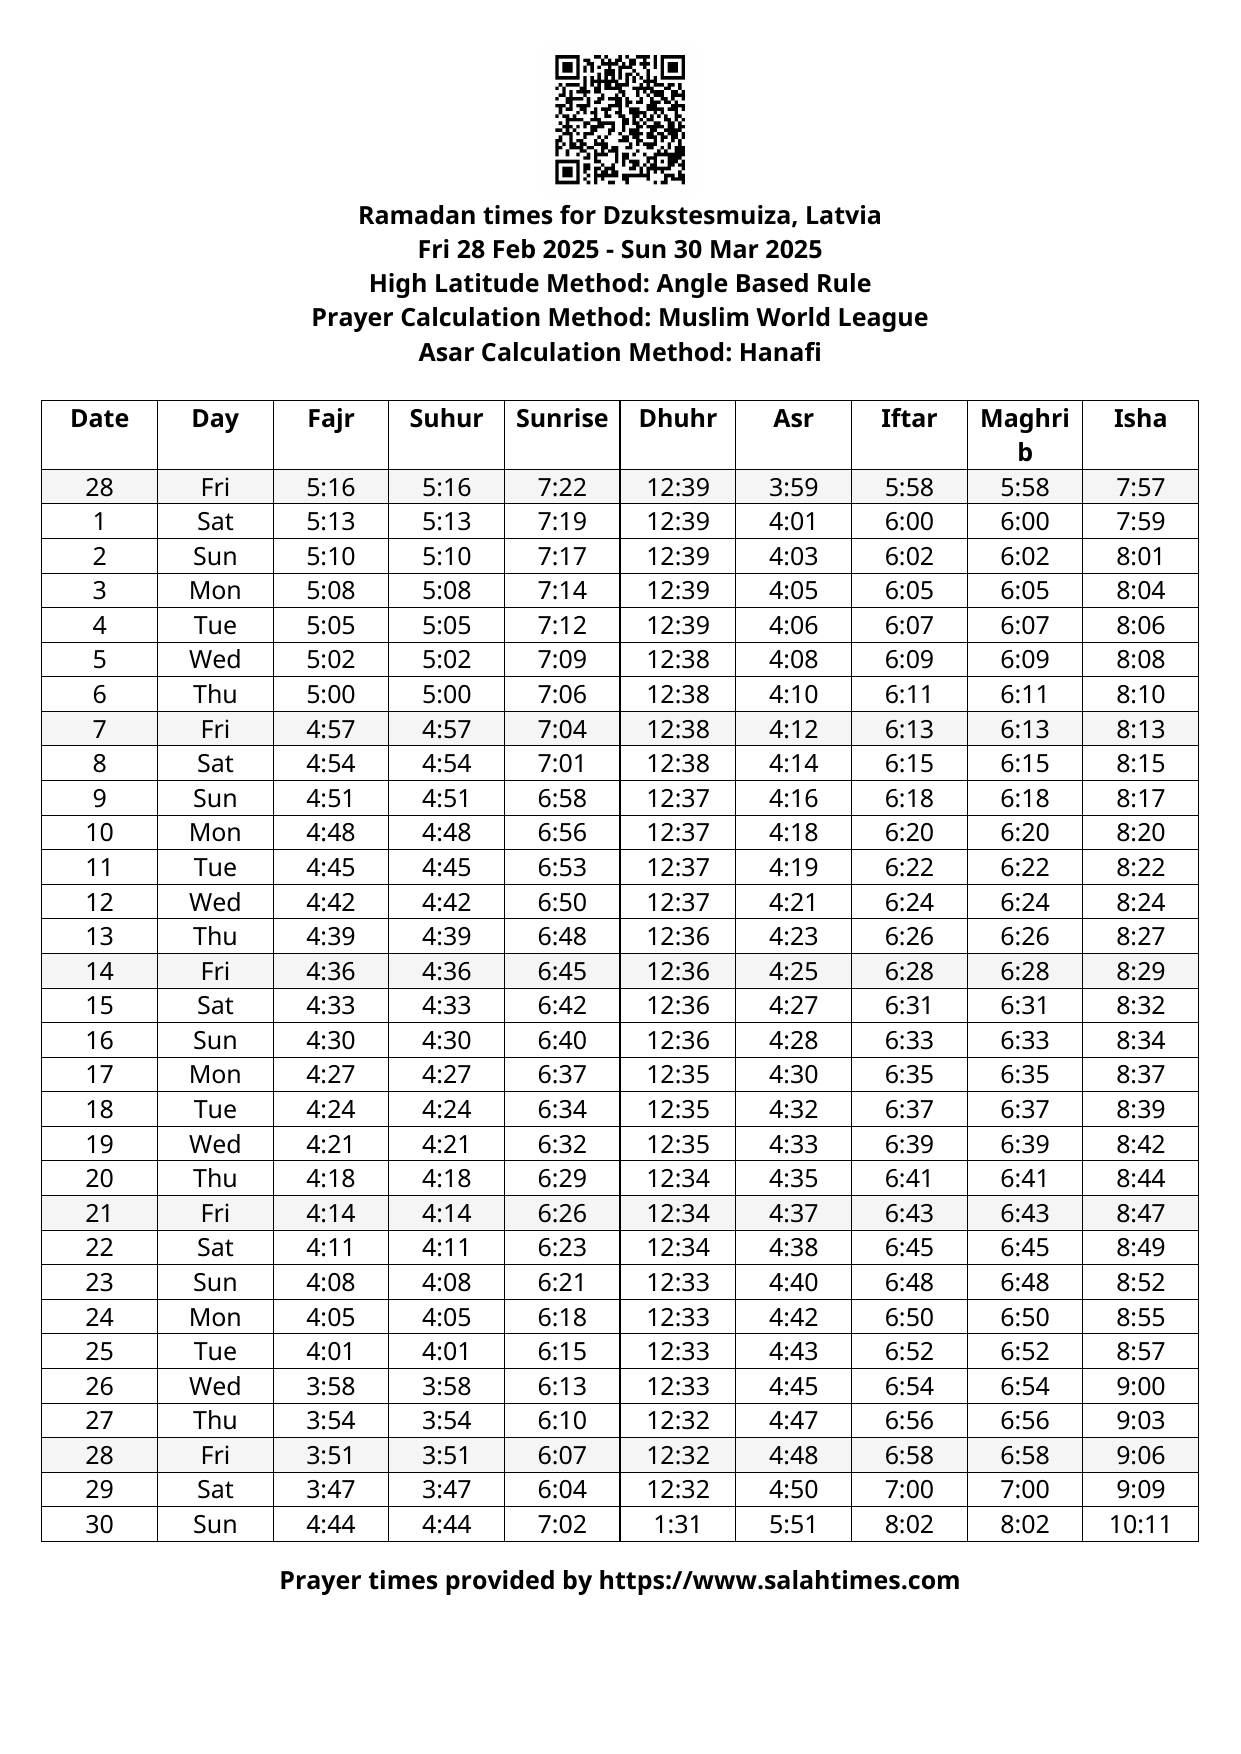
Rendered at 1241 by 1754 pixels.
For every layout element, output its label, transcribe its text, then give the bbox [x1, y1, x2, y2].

table_cell 6:34 [505, 1092, 619, 1126]
table_cell Sat [158, 1473, 273, 1506]
table_cell 6:45 [505, 954, 619, 987]
table_cell 12:34 [621, 1231, 735, 1264]
table_cell Fri [158, 470, 273, 503]
table_cell 7:04 [505, 712, 619, 745]
table_cell 1:31 [621, 1507, 735, 1541]
table_cell 4:44 [274, 1507, 388, 1541]
table_cell 7:22 [505, 470, 619, 503]
table_cell 6:15 [852, 746, 967, 780]
table_cell 4:43 [736, 1334, 851, 1368]
table_cell Fri [158, 1196, 273, 1229]
table_header Fajr [274, 401, 388, 469]
table_cell 4:33 [274, 989, 388, 1022]
table_cell 7:06 [505, 677, 619, 711]
table_cell 6:45 [968, 1231, 1082, 1264]
table_cell Sun [158, 1507, 273, 1541]
table_cell 8:52 [1083, 1265, 1198, 1299]
table_cell 6:07 [852, 608, 967, 642]
table_cell 6:52 [968, 1334, 1082, 1368]
table_cell 8:24 [1083, 885, 1198, 918]
text Asar Calculation Method: Hanafi [42, 334, 1198, 368]
table_cell 6:29 [505, 1161, 619, 1195]
table_cell Fri [158, 954, 273, 987]
table_cell 6:15 [968, 746, 1082, 780]
table_cell 6:20 [968, 816, 1082, 849]
table_cell 12:32 [621, 1473, 735, 1506]
table_cell 12:34 [621, 1161, 735, 1195]
table_cell 4:18 [736, 816, 851, 849]
table_cell 3:47 [389, 1473, 504, 1506]
table_cell 30 [42, 1507, 157, 1541]
table_cell 12:32 [621, 1404, 735, 1437]
table_cell Mon [158, 1058, 273, 1091]
text Prayer times provided by https://www.salahtimes.com [42, 1563, 1198, 1597]
table_cell 12:39 [621, 574, 735, 607]
table_cell 4:45 [274, 850, 388, 884]
table_cell 4:27 [736, 989, 851, 1022]
table_cell 26 [42, 1369, 157, 1402]
table_cell 8:08 [1083, 643, 1198, 676]
table_cell Tue [158, 608, 273, 642]
table_cell 4:42 [389, 885, 504, 918]
table_cell 12:38 [621, 643, 735, 676]
table_cell 4:42 [736, 1300, 851, 1333]
table_cell 11 [42, 850, 157, 884]
table_cell 5:08 [274, 574, 388, 607]
table_cell 6:24 [852, 885, 967, 918]
table_cell 4:27 [389, 1058, 504, 1091]
table_header Date [42, 401, 157, 469]
table_cell 4:42 [274, 885, 388, 918]
table_cell 25 [42, 1334, 157, 1368]
table_cell 5:16 [274, 470, 388, 503]
table_cell 6:56 [852, 1404, 967, 1437]
table_cell 12:36 [621, 1023, 735, 1057]
table_cell 8:47 [1083, 1196, 1198, 1229]
table_cell 6:52 [852, 1334, 967, 1368]
table_cell 6:50 [852, 1300, 967, 1333]
table_cell 4:33 [736, 1127, 851, 1160]
table_cell 4:47 [736, 1404, 851, 1437]
table_cell 6:58 [852, 1438, 967, 1472]
table_cell 8:13 [1083, 712, 1198, 745]
table_cell 4:54 [389, 746, 504, 780]
table_cell 6:32 [505, 1127, 619, 1160]
table_cell 6:56 [968, 1404, 1082, 1437]
table_cell 6:11 [968, 677, 1082, 711]
table_cell 4:14 [274, 1196, 388, 1229]
table_cell 6:39 [852, 1127, 967, 1160]
table_cell 6:50 [968, 1300, 1082, 1333]
table_cell 9:06 [1083, 1438, 1198, 1472]
table_cell 19 [42, 1127, 157, 1160]
table_cell 5:58 [968, 470, 1082, 503]
table_cell 3:59 [736, 470, 851, 503]
table_cell 12:39 [621, 504, 735, 538]
table_cell 6:48 [505, 919, 619, 953]
table_cell 4:36 [389, 954, 504, 987]
table_cell 9:03 [1083, 1404, 1198, 1437]
table_cell Thu [158, 677, 273, 711]
table_cell 8:29 [1083, 954, 1198, 987]
table_cell 12:37 [621, 816, 735, 849]
table_cell 4:05 [389, 1300, 504, 1333]
table_cell 9 [42, 781, 157, 814]
table_cell 5:05 [389, 608, 504, 642]
table_cell Tue [158, 850, 273, 884]
table_cell 12:38 [621, 746, 735, 780]
table_cell 12:38 [621, 677, 735, 711]
table_cell 12:39 [621, 539, 735, 572]
table_cell 4:48 [736, 1438, 851, 1472]
table_cell 5 [42, 643, 157, 676]
table_cell 6:05 [968, 574, 1082, 607]
table_cell 4:18 [274, 1161, 388, 1195]
table_cell 12:37 [621, 885, 735, 918]
table_cell Sun [158, 781, 273, 814]
table_cell 1 [42, 504, 157, 538]
table_header Dhuhr [621, 401, 735, 469]
table_cell 6:13 [852, 712, 967, 745]
table_cell 23 [42, 1265, 157, 1299]
table_cell 6:48 [852, 1265, 967, 1299]
table_cell 4 [42, 608, 157, 642]
table_cell 6:26 [505, 1196, 619, 1229]
table_cell 4:30 [389, 1023, 504, 1057]
table_cell Sat [158, 989, 273, 1022]
table_cell 6:37 [968, 1092, 1082, 1126]
table_cell Sat [158, 504, 273, 538]
table_cell 4:23 [736, 919, 851, 953]
table_cell 4:39 [274, 919, 388, 953]
table_cell 5:02 [389, 643, 504, 676]
table_cell 8:32 [1083, 989, 1198, 1022]
table_cell 12:33 [621, 1334, 735, 1368]
table_cell 6:54 [968, 1369, 1082, 1402]
table_cell 6:09 [968, 643, 1082, 676]
table_cell 15 [42, 989, 157, 1022]
table_cell Thu [158, 1161, 273, 1195]
table_cell 8:10 [1083, 677, 1198, 711]
table_cell 14 [42, 954, 157, 987]
table_cell Fri [158, 1438, 273, 1472]
table_cell Tue [158, 1334, 273, 1368]
table_cell 8:37 [1083, 1058, 1198, 1091]
table_cell 6:02 [852, 539, 967, 572]
table_cell 6:54 [852, 1369, 967, 1402]
table_cell 4:48 [274, 816, 388, 849]
table_cell 4:01 [274, 1334, 388, 1368]
table_cell Wed [158, 885, 273, 918]
table_cell Mon [158, 816, 273, 849]
table_cell 6:09 [852, 643, 967, 676]
table_cell 4:01 [389, 1334, 504, 1368]
table_cell 8:27 [1083, 919, 1198, 953]
table_cell 3:58 [389, 1369, 504, 1402]
table_cell 6:00 [968, 504, 1082, 538]
table_cell 5:08 [389, 574, 504, 607]
table_header Iftar [852, 401, 967, 469]
table_cell 5:00 [389, 677, 504, 711]
table_cell 27 [42, 1404, 157, 1437]
table_cell 7:14 [505, 574, 619, 607]
table_cell 28 [42, 1438, 157, 1472]
table_cell 4:05 [736, 574, 851, 607]
picture [542, 41, 699, 198]
table_cell 12 [42, 885, 157, 918]
table_cell 6:37 [852, 1092, 967, 1126]
table_cell 8:42 [1083, 1127, 1198, 1160]
table_cell 12:38 [621, 712, 735, 745]
table_cell 6:20 [852, 816, 967, 849]
table_cell 4:51 [274, 781, 388, 814]
table_cell 4:05 [274, 1300, 388, 1333]
table_cell 12:39 [621, 470, 735, 503]
table_cell 5:00 [274, 677, 388, 711]
table_cell 21 [42, 1196, 157, 1229]
table_cell 6:48 [968, 1265, 1082, 1299]
table_cell 10:11 [1083, 1507, 1198, 1541]
table_cell 12:35 [621, 1058, 735, 1091]
table_header Day [158, 401, 273, 469]
table_cell 8:55 [1083, 1300, 1198, 1333]
table_cell 6:28 [968, 954, 1082, 987]
table_cell 7:00 [968, 1473, 1082, 1506]
table_cell 4:36 [274, 954, 388, 987]
table_cell Mon [158, 1300, 273, 1333]
table_cell 9:00 [1083, 1369, 1198, 1402]
table_cell 6:43 [852, 1196, 967, 1229]
table_cell 5:02 [274, 643, 388, 676]
table_cell 4:08 [389, 1265, 504, 1299]
table_cell 4:33 [389, 989, 504, 1022]
table_cell 7:09 [505, 643, 619, 676]
table_cell 5:05 [274, 608, 388, 642]
table_cell 7:01 [505, 746, 619, 780]
table_cell 5:13 [389, 504, 504, 538]
table_cell 8:57 [1083, 1334, 1198, 1368]
table_cell 6:22 [852, 850, 967, 884]
table_header Asr [736, 401, 851, 469]
table_cell 18 [42, 1092, 157, 1126]
table_cell 5:13 [274, 504, 388, 538]
table_cell 7:19 [505, 504, 619, 538]
table_cell 13 [42, 919, 157, 953]
table_cell 12:33 [621, 1265, 735, 1299]
table_cell 24 [42, 1300, 157, 1333]
table_cell 8:17 [1083, 781, 1198, 814]
table_cell 6:37 [505, 1058, 619, 1091]
table_cell 4:32 [736, 1092, 851, 1126]
table_header Maghrib [968, 401, 1082, 469]
table_cell 8:49 [1083, 1231, 1198, 1264]
table_cell 4:30 [736, 1058, 851, 1091]
table_cell 6:22 [968, 850, 1082, 884]
table_cell 4:45 [389, 850, 504, 884]
table_cell 6:18 [852, 781, 967, 814]
table_cell 4:45 [736, 1369, 851, 1402]
table_cell 6:05 [852, 574, 967, 607]
table_cell 6:13 [968, 712, 1082, 745]
table_cell 6:41 [852, 1161, 967, 1195]
table_cell 4:57 [389, 712, 504, 745]
table_cell 6:18 [505, 1300, 619, 1333]
table_cell 4:08 [274, 1265, 388, 1299]
table_cell 6:04 [505, 1473, 619, 1506]
table_cell Thu [158, 1404, 273, 1437]
table_cell 3:51 [389, 1438, 504, 1472]
table_cell 2 [42, 539, 157, 572]
table_cell 12:33 [621, 1369, 735, 1402]
table_cell 6:26 [852, 919, 967, 953]
table_cell 12:37 [621, 850, 735, 884]
table_cell 4:38 [736, 1231, 851, 1264]
table_cell 12:33 [621, 1300, 735, 1333]
table_cell 5:10 [274, 539, 388, 572]
table_cell 17 [42, 1058, 157, 1091]
table_cell 4:11 [389, 1231, 504, 1264]
table_cell 8:15 [1083, 746, 1198, 780]
table_cell 6:15 [505, 1334, 619, 1368]
table_cell 4:51 [389, 781, 504, 814]
table_cell 8:04 [1083, 574, 1198, 607]
table_cell Fri [158, 712, 273, 745]
table_cell 8:01 [1083, 539, 1198, 572]
table_cell 6:10 [505, 1404, 619, 1437]
table_cell 8:02 [968, 1507, 1082, 1541]
table_cell Wed [158, 643, 273, 676]
table_cell 7:00 [852, 1473, 967, 1506]
table_cell 6:58 [505, 781, 619, 814]
table_cell 12:36 [621, 989, 735, 1022]
table_cell 4:24 [389, 1092, 504, 1126]
table_cell 3 [42, 574, 157, 607]
table_cell 6:28 [852, 954, 967, 987]
table_cell 4:11 [274, 1231, 388, 1264]
table_cell 6:31 [968, 989, 1082, 1022]
table_cell 6:07 [505, 1438, 619, 1472]
table_cell 4:21 [274, 1127, 388, 1160]
table_cell 6:13 [505, 1369, 619, 1402]
table_cell 6:58 [968, 1438, 1082, 1472]
table_cell 6:33 [852, 1023, 967, 1057]
table_cell 6:40 [505, 1023, 619, 1057]
table_cell 4:50 [736, 1473, 851, 1506]
table_cell Thu [158, 919, 273, 953]
text Prayer Calculation Method: Muslim World League [42, 300, 1198, 334]
table_cell 6:33 [968, 1023, 1082, 1057]
table_cell 5:58 [852, 470, 967, 503]
table_cell Tue [158, 1092, 273, 1126]
table_cell 7:57 [1083, 470, 1198, 503]
table_cell 6:07 [968, 608, 1082, 642]
table_cell 6:45 [852, 1231, 967, 1264]
table_cell 8:20 [1083, 816, 1198, 849]
table_cell 12:35 [621, 1127, 735, 1160]
table_cell 8:44 [1083, 1161, 1198, 1195]
table_cell 3:51 [274, 1438, 388, 1472]
text High Latitude Method: Angle Based Rule [42, 266, 1198, 300]
table_cell 9:09 [1083, 1473, 1198, 1506]
table_cell 8 [42, 746, 157, 780]
table_cell 6:24 [968, 885, 1082, 918]
table_cell 4:12 [736, 712, 851, 745]
table_cell 6:56 [505, 816, 619, 849]
table_cell 6:35 [968, 1058, 1082, 1091]
table_cell Sun [158, 539, 273, 572]
table_header Isha [1083, 401, 1198, 469]
text Ramadan times for Dzukstesmuiza, Latvia [42, 198, 1198, 232]
table_cell 8:34 [1083, 1023, 1198, 1057]
table_cell 4:14 [389, 1196, 504, 1229]
table_cell 4:24 [274, 1092, 388, 1126]
table_cell 4:30 [274, 1023, 388, 1057]
table_cell 3:54 [389, 1404, 504, 1437]
table_cell Sat [158, 746, 273, 780]
table_cell 3:58 [274, 1369, 388, 1402]
table_cell 12:37 [621, 781, 735, 814]
table_cell 29 [42, 1473, 157, 1506]
table_cell 8:06 [1083, 608, 1198, 642]
table_cell 6:41 [968, 1161, 1082, 1195]
table_cell 7:12 [505, 608, 619, 642]
table_cell 6:35 [852, 1058, 967, 1091]
table_cell 6 [42, 677, 157, 711]
table_cell Sat [158, 1231, 273, 1264]
table_cell 4:18 [389, 1161, 504, 1195]
table_cell 7:02 [505, 1507, 619, 1541]
table_cell 4:14 [736, 746, 851, 780]
table_cell 16 [42, 1023, 157, 1057]
table_cell 12:35 [621, 1092, 735, 1126]
table_cell 4:37 [736, 1196, 851, 1229]
table_cell 12:36 [621, 954, 735, 987]
table_cell 6:26 [968, 919, 1082, 953]
table_cell 4:54 [274, 746, 388, 780]
table_cell Sun [158, 1265, 273, 1299]
table_cell 10 [42, 816, 157, 849]
text Fri 28 Feb 2025 - Sun 30 Mar 2025 [42, 232, 1198, 266]
table_cell 4:25 [736, 954, 851, 987]
table_cell 4:39 [389, 919, 504, 953]
table_cell 6:43 [968, 1196, 1082, 1229]
table_cell 4:21 [736, 885, 851, 918]
table_cell 4:44 [389, 1507, 504, 1541]
table_cell 6:18 [968, 781, 1082, 814]
table_cell 4:16 [736, 781, 851, 814]
table_cell 3:47 [274, 1473, 388, 1506]
table_cell 4:48 [389, 816, 504, 849]
table_cell Mon [158, 574, 273, 607]
table_cell 6:23 [505, 1231, 619, 1264]
table_cell 3:54 [274, 1404, 388, 1437]
table_cell 6:11 [852, 677, 967, 711]
table_cell 4:10 [736, 677, 851, 711]
table_cell 4:27 [274, 1058, 388, 1091]
table_cell 6:39 [968, 1127, 1082, 1160]
table_cell 5:10 [389, 539, 504, 572]
table_cell 6:31 [852, 989, 967, 1022]
table_cell 20 [42, 1161, 157, 1195]
table_cell 6:02 [968, 539, 1082, 572]
table_cell 6:50 [505, 885, 619, 918]
table_cell 12:32 [621, 1438, 735, 1472]
table_header Sunrise [505, 401, 619, 469]
table_cell 8:22 [1083, 850, 1198, 884]
table_cell 8:02 [852, 1507, 967, 1541]
table_cell 12:36 [621, 919, 735, 953]
table_cell 4:03 [736, 539, 851, 572]
table_cell 6:21 [505, 1265, 619, 1299]
table_cell 7 [42, 712, 157, 745]
table_cell 5:51 [736, 1507, 851, 1541]
table_cell Wed [158, 1369, 273, 1402]
table_cell 4:57 [274, 712, 388, 745]
table_cell 4:08 [736, 643, 851, 676]
table_cell 7:59 [1083, 504, 1198, 538]
table_cell 4:01 [736, 504, 851, 538]
table_header Suhur [389, 401, 504, 469]
table_cell 4:40 [736, 1265, 851, 1299]
table_cell 12:39 [621, 608, 735, 642]
table_cell Wed [158, 1127, 273, 1160]
table_cell 4:19 [736, 850, 851, 884]
table_cell 5:16 [389, 470, 504, 503]
table_cell 4:35 [736, 1161, 851, 1195]
table_cell 4:28 [736, 1023, 851, 1057]
table_cell 6:53 [505, 850, 619, 884]
table_cell 12:34 [621, 1196, 735, 1229]
table_cell 4:06 [736, 608, 851, 642]
table_cell 4:21 [389, 1127, 504, 1160]
table_cell 28 [42, 470, 157, 503]
table_cell Sun [158, 1023, 273, 1057]
table_cell 7:17 [505, 539, 619, 572]
table_cell 22 [42, 1231, 157, 1264]
table_cell 6:00 [852, 504, 967, 538]
table_cell 8:39 [1083, 1092, 1198, 1126]
table_cell 6:42 [505, 989, 619, 1022]
